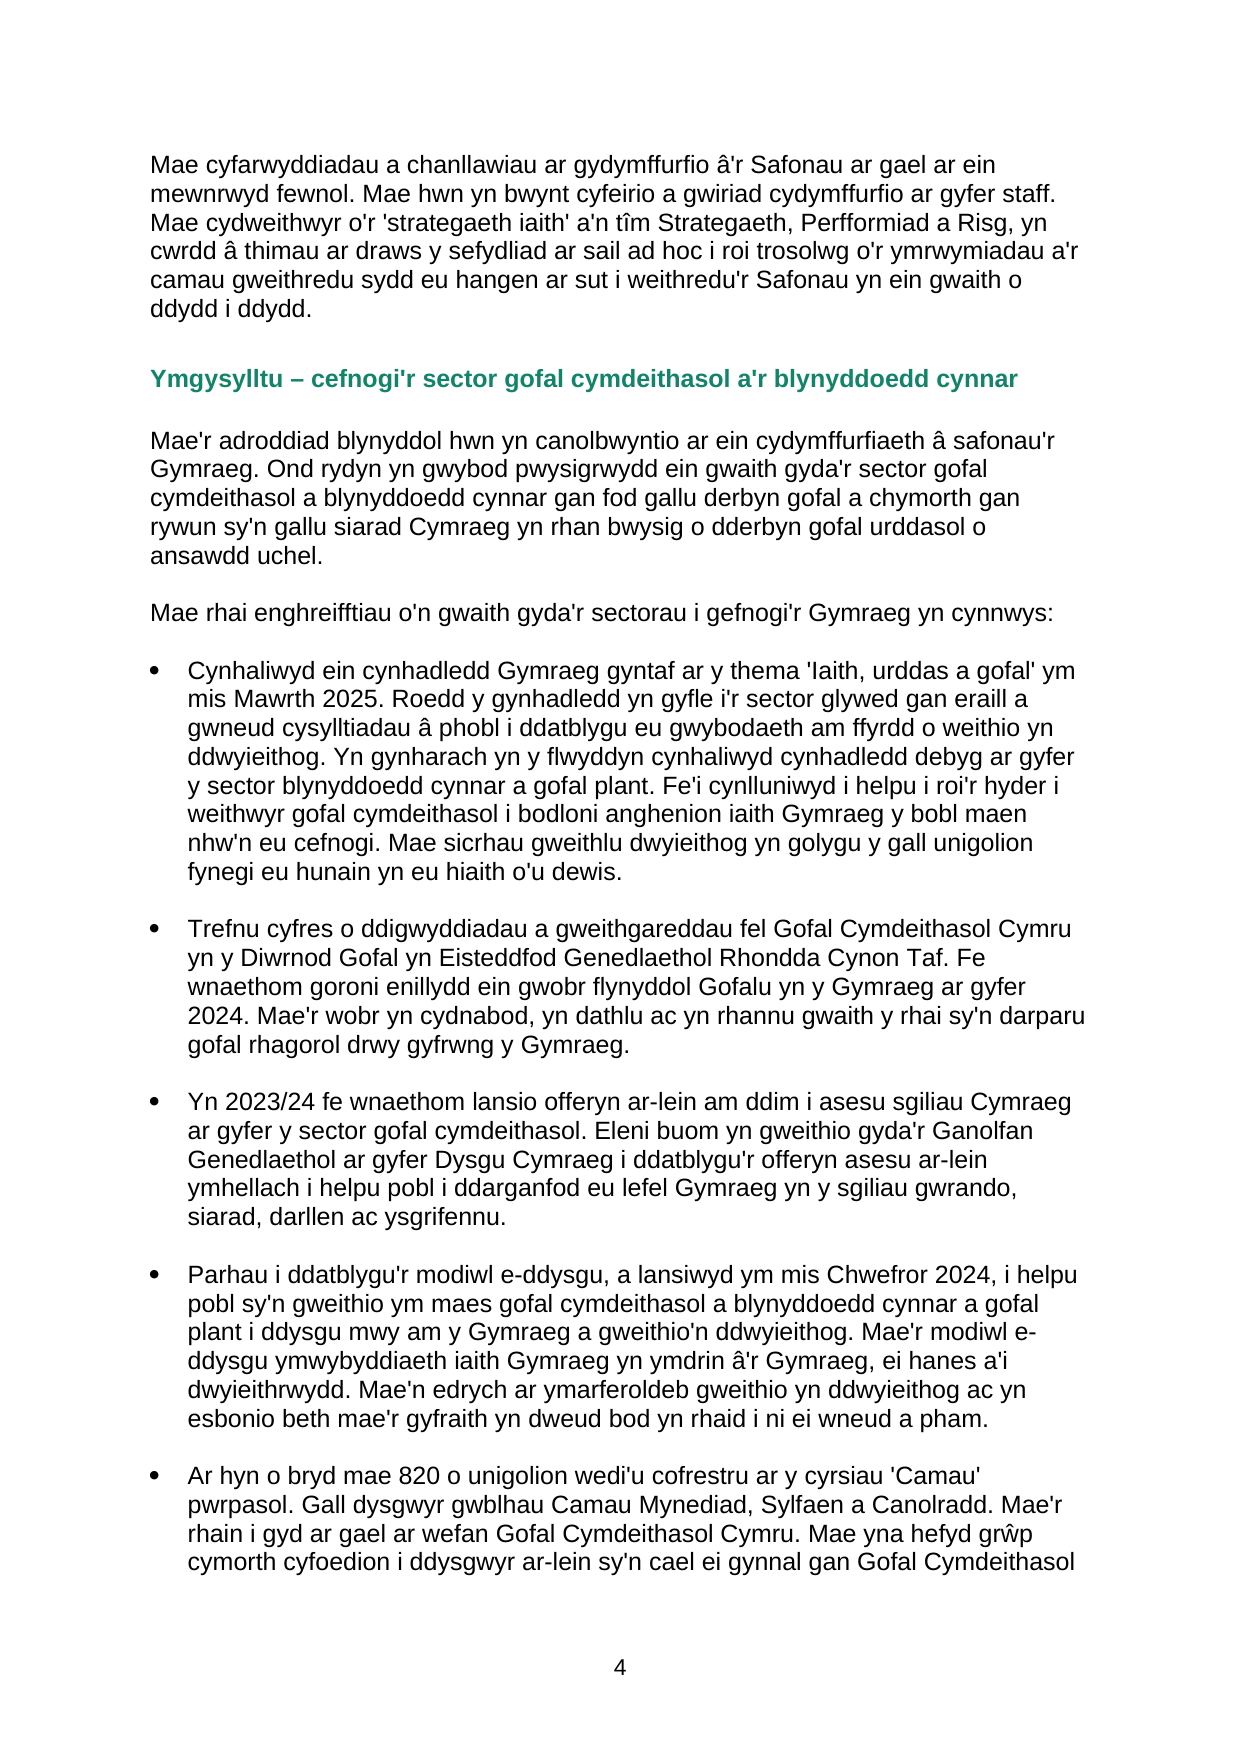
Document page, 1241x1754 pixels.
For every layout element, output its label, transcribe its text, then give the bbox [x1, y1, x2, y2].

text Mae rhai enghreifftiau o'n gwaith gyda'r sectorau i gefnogi'r Gymraeg yn cynnwys: [150, 598, 1090, 627]
list Trefnu cyfres o ddigwyddiadau a gweithgareddau fel Gofal Cymdeithasol Cymru yn y Diwrnod Gofal yn Eisteddfod Genedlaethol Rhondda Cynon Taf. Fe wnaethom goroni enillydd ein gwobr flynyddol Gofalu yn y Gymraeg ar gyfer 2024. Mae'r wobr yn cydnabod, yn dathlu ac yn rhannu gwaith y rhai sy'n darparu gofal rhagorol drwy gyfrwng y Gymraeg. [150, 914, 1090, 1058]
subtitle Ymgysylltu – cefnogi'r sector gofal cymdeithasol a'r blynyddoedd cynnar [150, 364, 1090, 393]
list Parhau i ddatblygu'r modiwl e-ddysgu, a lansiwyd ym mis Chwefror 2024, i helpu pobl sy'n gweithio ym maes gofal cymdeithasol a blynyddoedd cynnar a gofal plant i ddysgu mwy am y Gymraeg a gweithio'n ddwyieithog. Mae'r modiwl e-ddysgu ymwybyddiaeth iaith Gymraeg yn ymdrin â'r Gymraeg, ei hanes a'i dwyieithrwydd. Mae'n edrych ar ymarferoldeb gweithio yn ddwyieithog ac yn esbonio beth mae'r gyfraith yn dweud bod yn rhaid i ni ei wneud a pham. [150, 1260, 1090, 1432]
text Mae'r adroddiad blynyddol hwn yn canolbwyntio ar ein cydymffurfiaeth â safonau'r Gymraeg. Ond rydyn yn gwybod pwysigrwydd ein gwaith gyda'r sector gofal cymdeithasol a blynyddoedd cynnar gan fod gallu derbyn gofal a chymorth gan rywun sy'n gallu siarad Cymraeg yn rhan bwysig o dderbyn gofal urddasol o ansawdd uchel. [150, 426, 1090, 569]
text Mae cyfarwyddiadau a chanllawiau ar gydymffurfio â'r Safonau ar gael ar ein mewnrwyd fewnol. Mae hwn yn bwynt cyfeirio a gwiriad cydymffurfio ar gyfer staff. Mae cydweithwyr o'r 'strategaeth iaith' a'n tîm Strategaeth, Perfformiad a Risg, yn cwrdd â thimau ar draws y sefydliad ar sail ad hoc i roi trosolwg o'r ymrwymiadau a'r camau gweithredu sydd eu hangen ar sut i weithredu'r Safonau yn ein gwaith o ddydd i ddydd. [150, 150, 1090, 322]
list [150, 1461, 1090, 1576]
list Cynhaliwyd ein cynhadledd Gymraeg gyntaf ar y thema 'Iaith, urddas a gofal' ym mis Mawrth 2025. Roedd y gynhadledd yn gyfle i'r sector glywed gan eraill a gwneud cysylltiadau â phobl i ddatblygu eu gwybodaeth am ffyrdd o weithio yn ddwyieithog. Yn gynharach yn y flwyddyn cynhaliwyd cynhadledd debyg ar gyfer y sector blynyddoedd cynnar a gofal plant. Fe'i cynlluniwyd i helpu i roi'r hyder i weithwyr gofal cymdeithasol i bodloni anghenion iaith Gymraeg y bobl maen nhw'n eu cefnogi. Mae sicrhau gweithlu dwyieithog yn golygu y gall unigolion fynegi eu hunain yn eu hiaith o'u dewis. [150, 656, 1090, 886]
list Yn 2023/24 fe wnaethom lansio offeryn ar-lein am ddim i asesu sgiliau Cymraeg ar gyfer y sector gofal cymdeithasol. Eleni buom yn gweithio gyda'r Ganolfan Genedlaethol ar gyfer Dysgu Cymraeg i ddatblygu'r offeryn asesu ar-lein ymhellach i helpu pobl i ddarganfod eu lefel Gymraeg yn y sgiliau gwrando, siarad, darllen ac ysgrifennu. [150, 1087, 1090, 1231]
